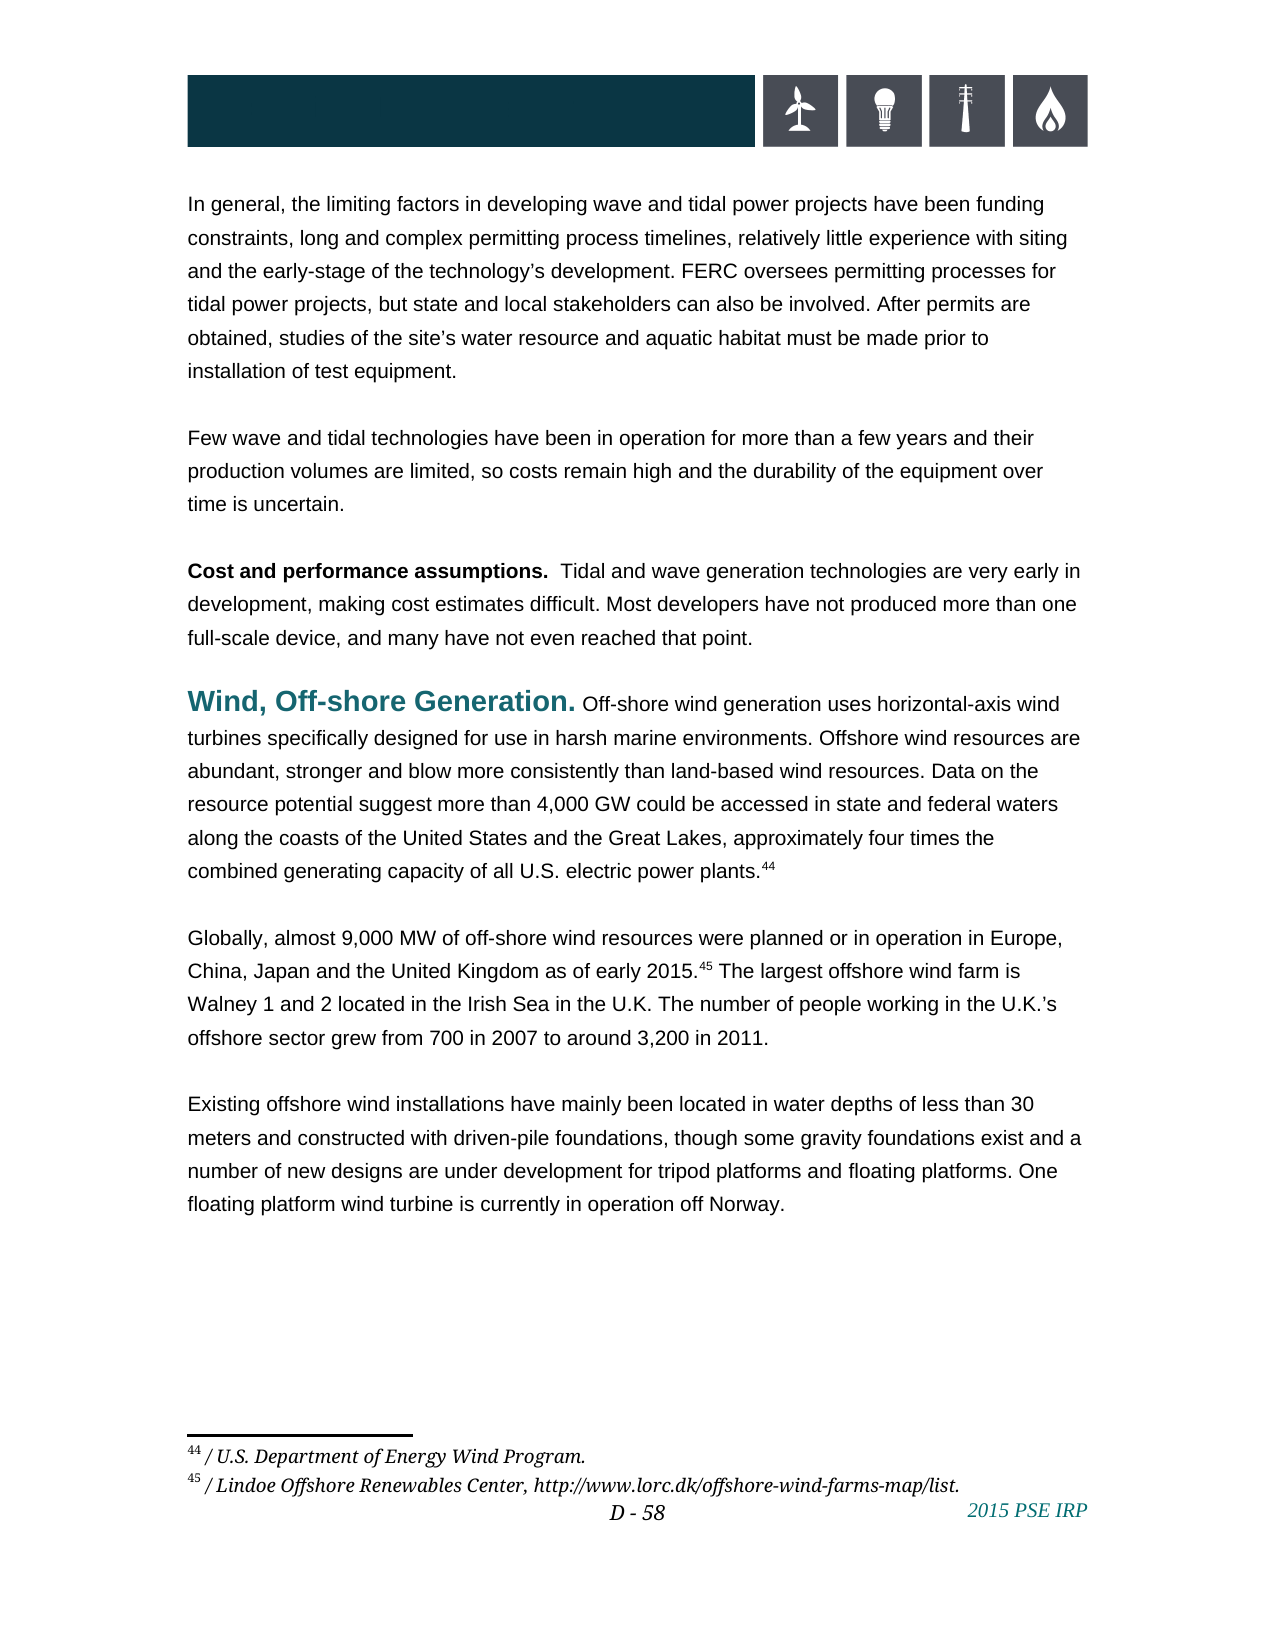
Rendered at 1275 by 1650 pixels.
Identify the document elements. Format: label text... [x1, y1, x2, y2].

text Wind, Off-shore Generation. Off-shore wind generation uses horizontal-axis wind turbines specifically designed for use in harsh marine environments. Offshore wind resources are abundant, stronger and blow more consistently than land-based wind resources. Data on the resource potential suggest more than 4,000 GW could be accessed in state and federal waters along the coasts of the United States and the Great Lakes, approximately four times the combined generating capacity of all U.S. electric power plants. [187, 685, 1087, 885]
text Few wave and tidal technologies have been in operation for more than a few years and their production volumes are limited, so costs remain high and the durability of the equipment over time is uncertain. [187, 418, 1087, 518]
picture [187, 75, 1088, 147]
text In general, the limiting factors in developing wave and tidal power projects have been funding constraints, long and complex permitting process timelines, relatively little experience with siting and the early-stage of the technology’s development. FERC oversees permitting processes for tidal power projects, but state and local stakeholders can also be involved. After permits are obtained, studies of the site’s water resource and aquatic habitat must be made prior to installation of test equipment. [187, 185, 1087, 385]
text Globally, almost 9,000 MW of off-shore wind resources were planned or in operation in Europe, China, Japan and the United Kingdom as of early 2015. The largest offshore wind farm is Walney 1 and 2 located in the Irish Sea in the U.K. The number of people working in the U.K.’s offshore sector grew from 700 in 2007 to around 3,200 in 2011. [187, 918, 1087, 1052]
text Cost and performance assumptions. Tidal and wave generation technologies are very early in development, making cost estimates difficult. Most developers have not produced more than one full-scale device, and many have not even reached that point. [187, 552, 1087, 652]
text Existing offshore wind installations have mainly been located in water depths of less than 30 meters and constructed with driven-pile foundations, though some gravity foundations exist and a number of new designs are under development for tripod platforms and floating platforms. One floating platform wind turbine is currently in operation off Norway. [187, 1085, 1087, 1218]
